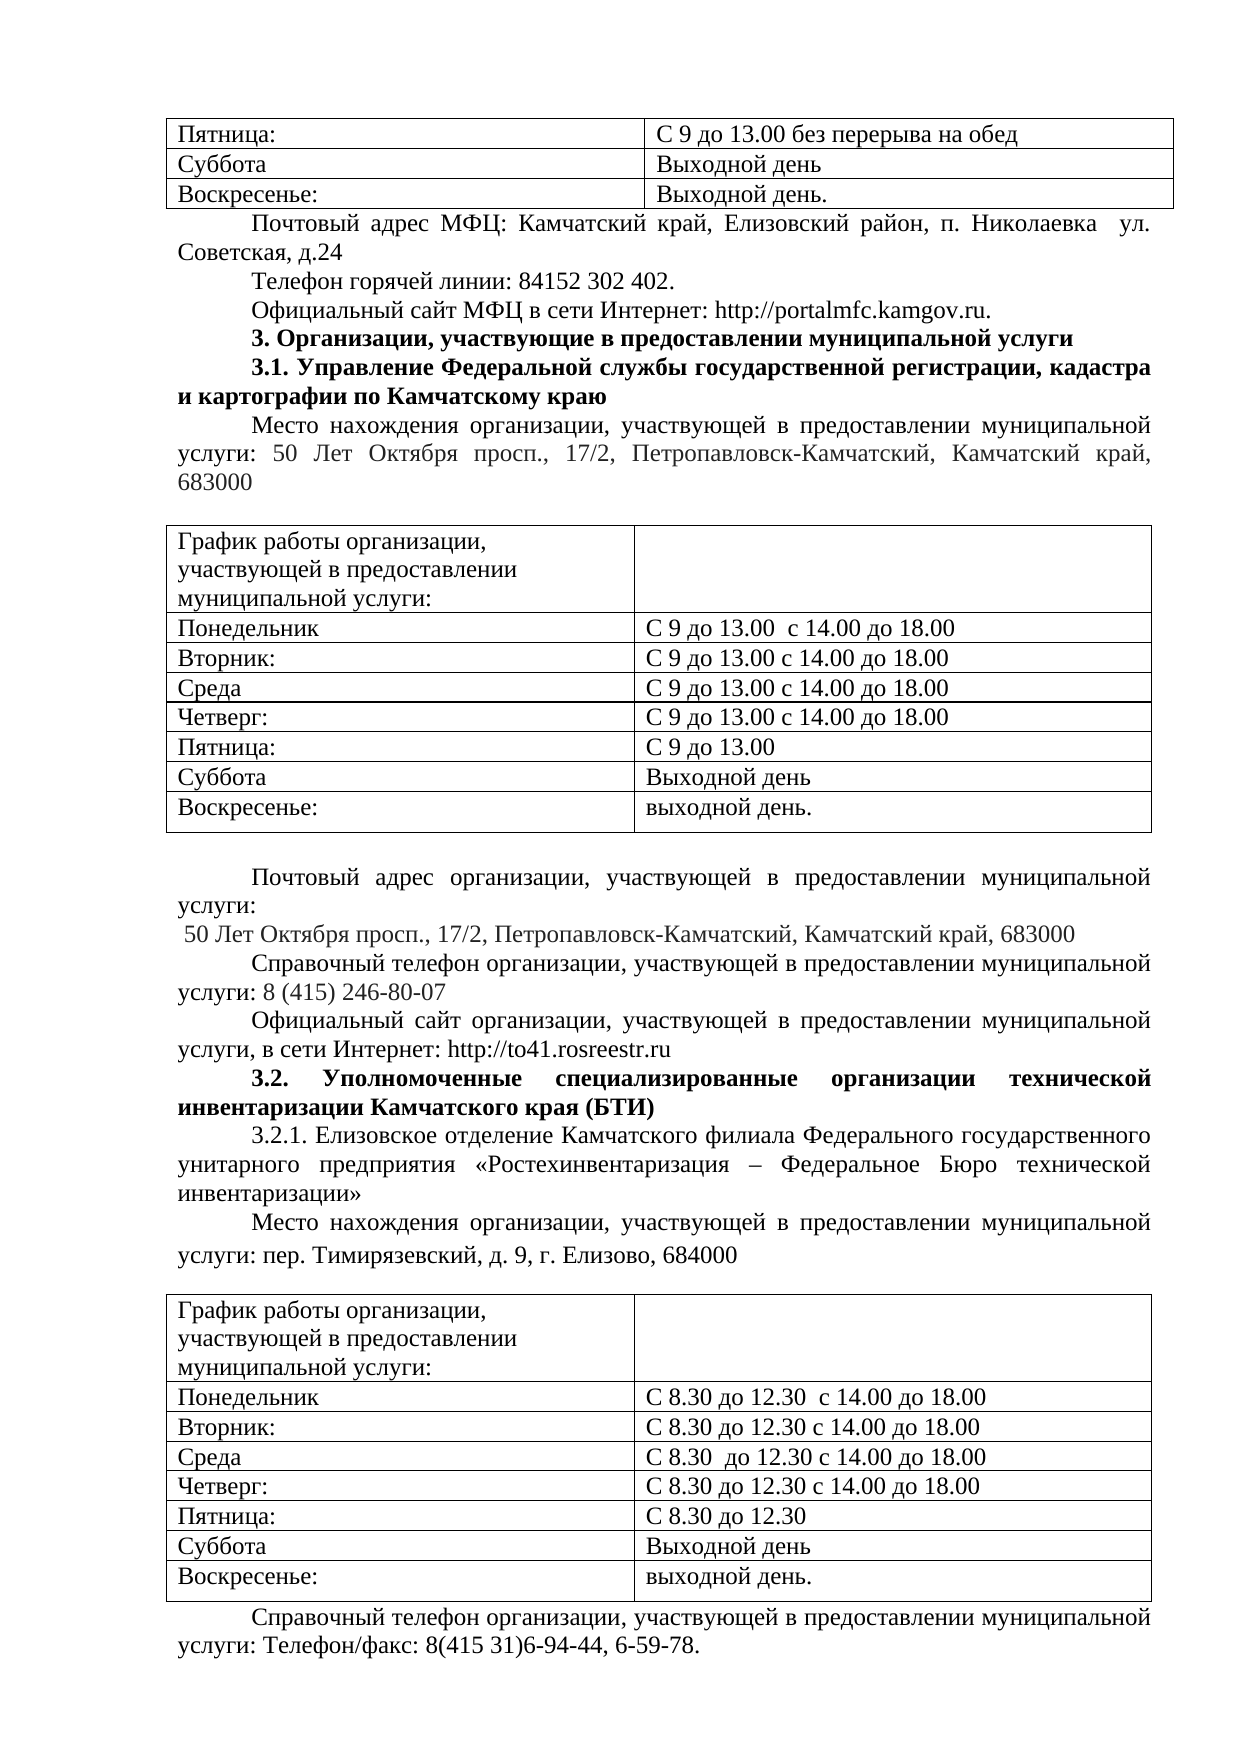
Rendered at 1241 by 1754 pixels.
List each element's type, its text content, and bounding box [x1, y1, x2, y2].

table_cell выходной день. [635, 792, 1151, 832]
text 3.2. Уполномоченные специализированные организации технической инвентаризации Камчатского края (БТИ) [177, 1063, 1152, 1121]
table_cell Суббота [167, 762, 634, 791]
table_cell С 8.30 до 12.30 [635, 1501, 1151, 1530]
table_cell С 9 до 13.00 с 14.00 до 18.00 [635, 673, 1151, 701]
text Телефон горячей линии: 84152 302 402. [177, 266, 1152, 295]
table_cell Выходной день. [645, 179, 1173, 207]
table_header График работы организации, участвующей в предоставлении муниципальной услуги: [167, 1295, 634, 1381]
text Почтовый адрес организации, участвующей в предоставлении муниципальной услуги: [177, 862, 1152, 919]
text Место нахождения организации, участвующей в предоставлении муниципальной услуги: 50 Лет Октября просп., 17/2, Петропавловск-Камчатский, Камчатский край, 683000 [177, 410, 1152, 496]
table_header [635, 1295, 1151, 1381]
table_cell Понедельник [167, 613, 634, 642]
table_cell Суббота [167, 1531, 634, 1560]
table_cell Вторник: [167, 1412, 634, 1441]
table_cell С 9 до 13.00 [635, 732, 1151, 761]
table_cell С 8.30 до 12.30 с 14.00 до 18.00 [635, 1412, 1151, 1441]
table_cell С 9 до 13.00 без перерыва на обед [645, 119, 1173, 148]
text 3. Организации, участвующие в предоставлении муниципальной услуги [177, 323, 1152, 352]
text 50 Лет Октября просп., 17/2, Петропавловск-Камчатский, Камчатский край, 683000 [177, 919, 1152, 948]
table_cell Пятница: [167, 1501, 634, 1530]
table_cell Пятница: [167, 119, 644, 148]
table_cell Суббота [167, 149, 644, 178]
table_cell С 8.30 до 12.30 с 14.00 до 18.00 [635, 1382, 1151, 1411]
text Справочный телефон организации, участвующей в предоставлении муниципальной услуги: 8 (415) 246-80-07 [177, 948, 1152, 1006]
text 3.2.1. Елизовское отделение Камчатского филиала Федерального государственного унитарного предприятия «Ростехинвентаризация – Федеральное Бюро технической инвентаризации» [177, 1121, 1152, 1207]
table_cell Выходной день [635, 1531, 1151, 1560]
table_cell Вторник: [167, 643, 634, 672]
table_cell выходной день. [635, 1561, 1151, 1601]
table_cell Выходной день [635, 762, 1151, 791]
table_header График работы организации, участвующей в предоставлении муниципальной услуги: [167, 526, 634, 612]
text Справочный телефон организации, участвующей в предоставлении муниципальной услуги: Телефон/факс: 8(415 31)6-94-44, 6-59-78. [177, 1602, 1152, 1659]
table_cell С 9 до 13.00 с 14.00 до 18.00 [635, 703, 1151, 731]
table_cell Воскресенье: [167, 179, 644, 207]
table_header [635, 526, 1151, 612]
text Официальный сайт организации, участвующей в предоставлении муниципальной услуги, в сети Интернет: http://to41.rosreestr.ru [177, 1006, 1152, 1063]
text Почтовый адрес МФЦ: Камчатский край, Елизовский район, п. Николаевка ул. Советская, д.24 [177, 209, 1152, 266]
table_cell Среда [167, 673, 634, 701]
table_cell Воскресенье: [167, 1561, 634, 1601]
text Официальный сайт МФЦ в сети Интернет: http://portalmfc.kamgov.ru. [177, 295, 1152, 323]
table_cell Среда [167, 1442, 634, 1470]
table_cell Выходной день [645, 149, 1173, 178]
table_cell С 9 до 13.00 с 14.00 до 18.00 [635, 613, 1151, 642]
text Место нахождения организации, участвующей в предоставлении муниципальной услуги: пер. Тимирязевский, д. 9, г. Елизово, 684000 [177, 1207, 1152, 1268]
table_cell Воскресенье: [167, 792, 634, 832]
table_cell Четверг: [167, 1471, 634, 1500]
table_cell Понедельник [167, 1382, 634, 1411]
table_cell С 8.30 до 12.30 с 14.00 до 18.00 [635, 1442, 1151, 1470]
table_cell Четверг: [167, 703, 634, 731]
table_cell Пятница: [167, 732, 634, 761]
text 3.1. Управление Федеральной службы государственной регистрации, кадастра и картографии по Камчатскому краю [177, 352, 1152, 410]
table_cell С 8.30 до 12.30 с 14.00 до 18.00 [635, 1471, 1151, 1500]
table_cell С 9 до 13.00 с 14.00 до 18.00 [635, 643, 1151, 672]
